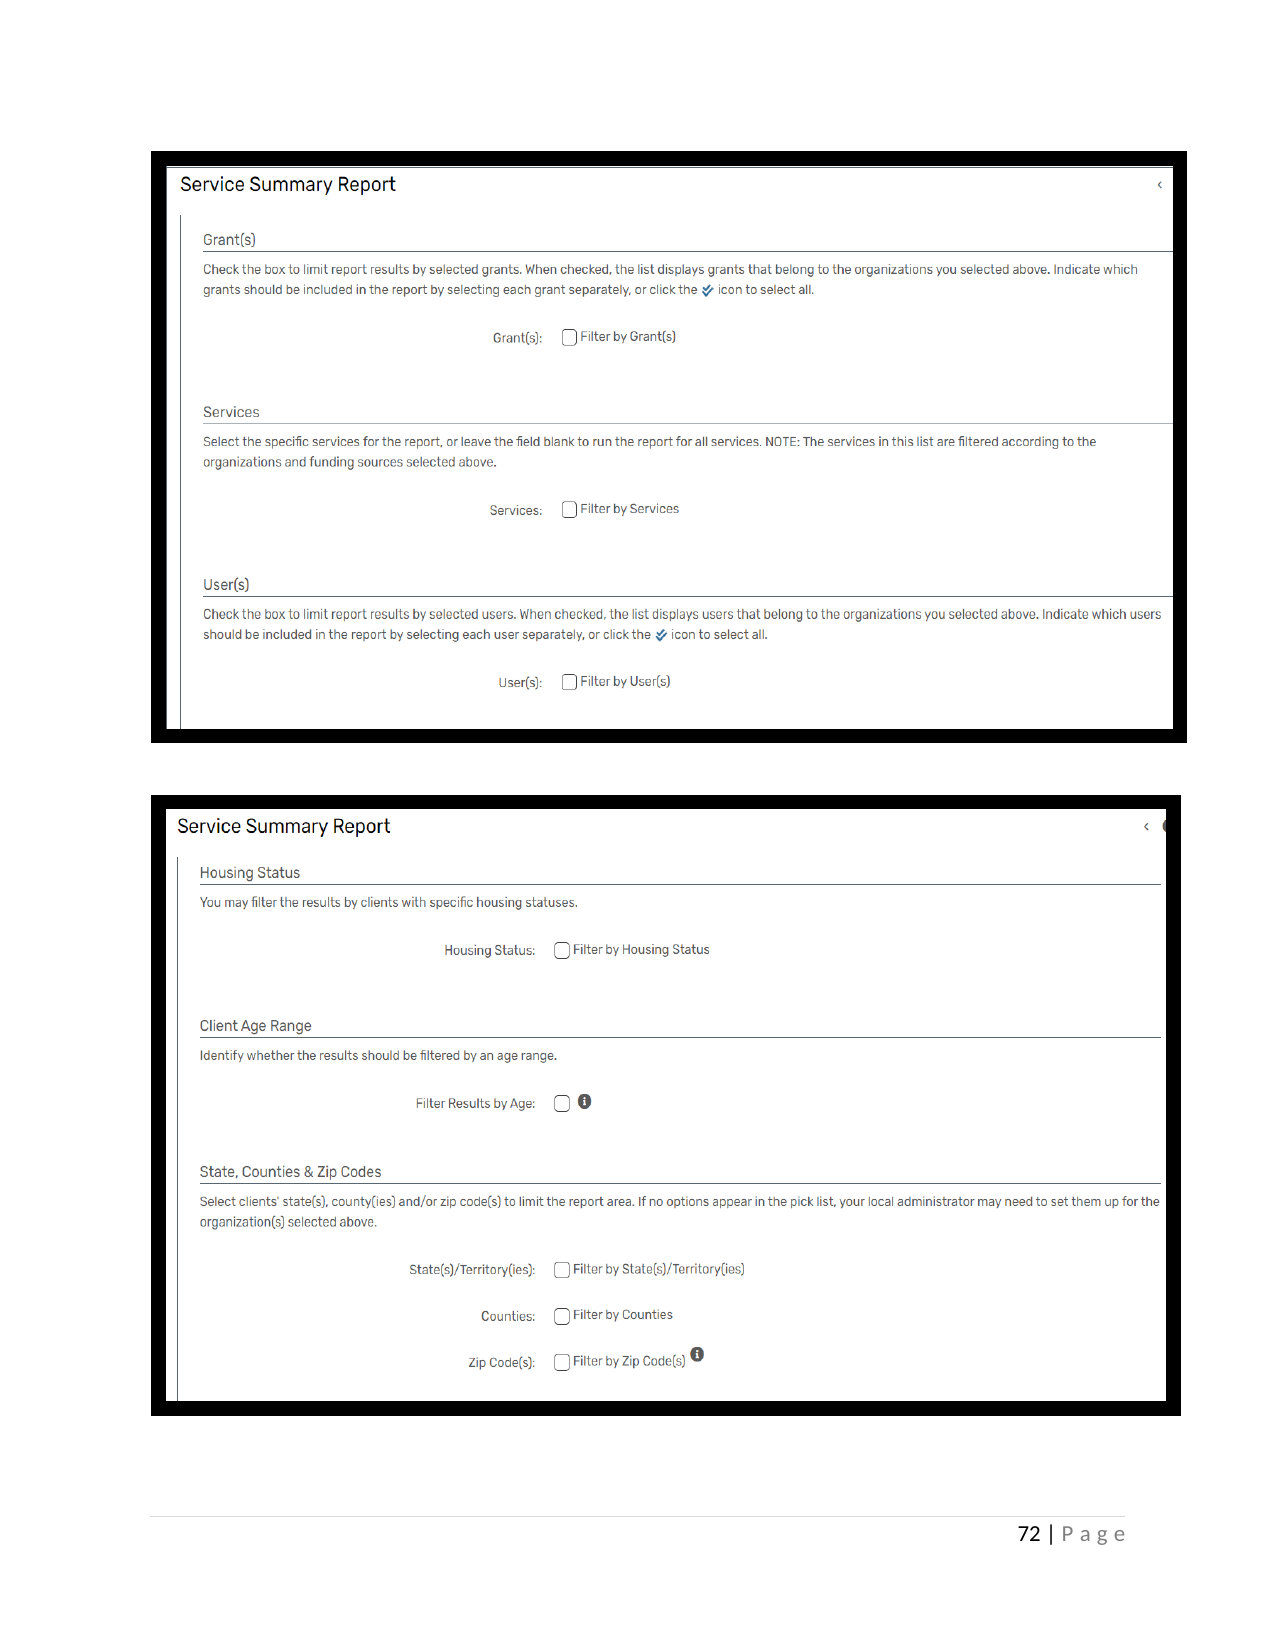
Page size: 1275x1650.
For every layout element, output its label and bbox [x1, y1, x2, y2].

picture [166, 809, 1166, 1401]
picture [166, 166, 1173, 729]
